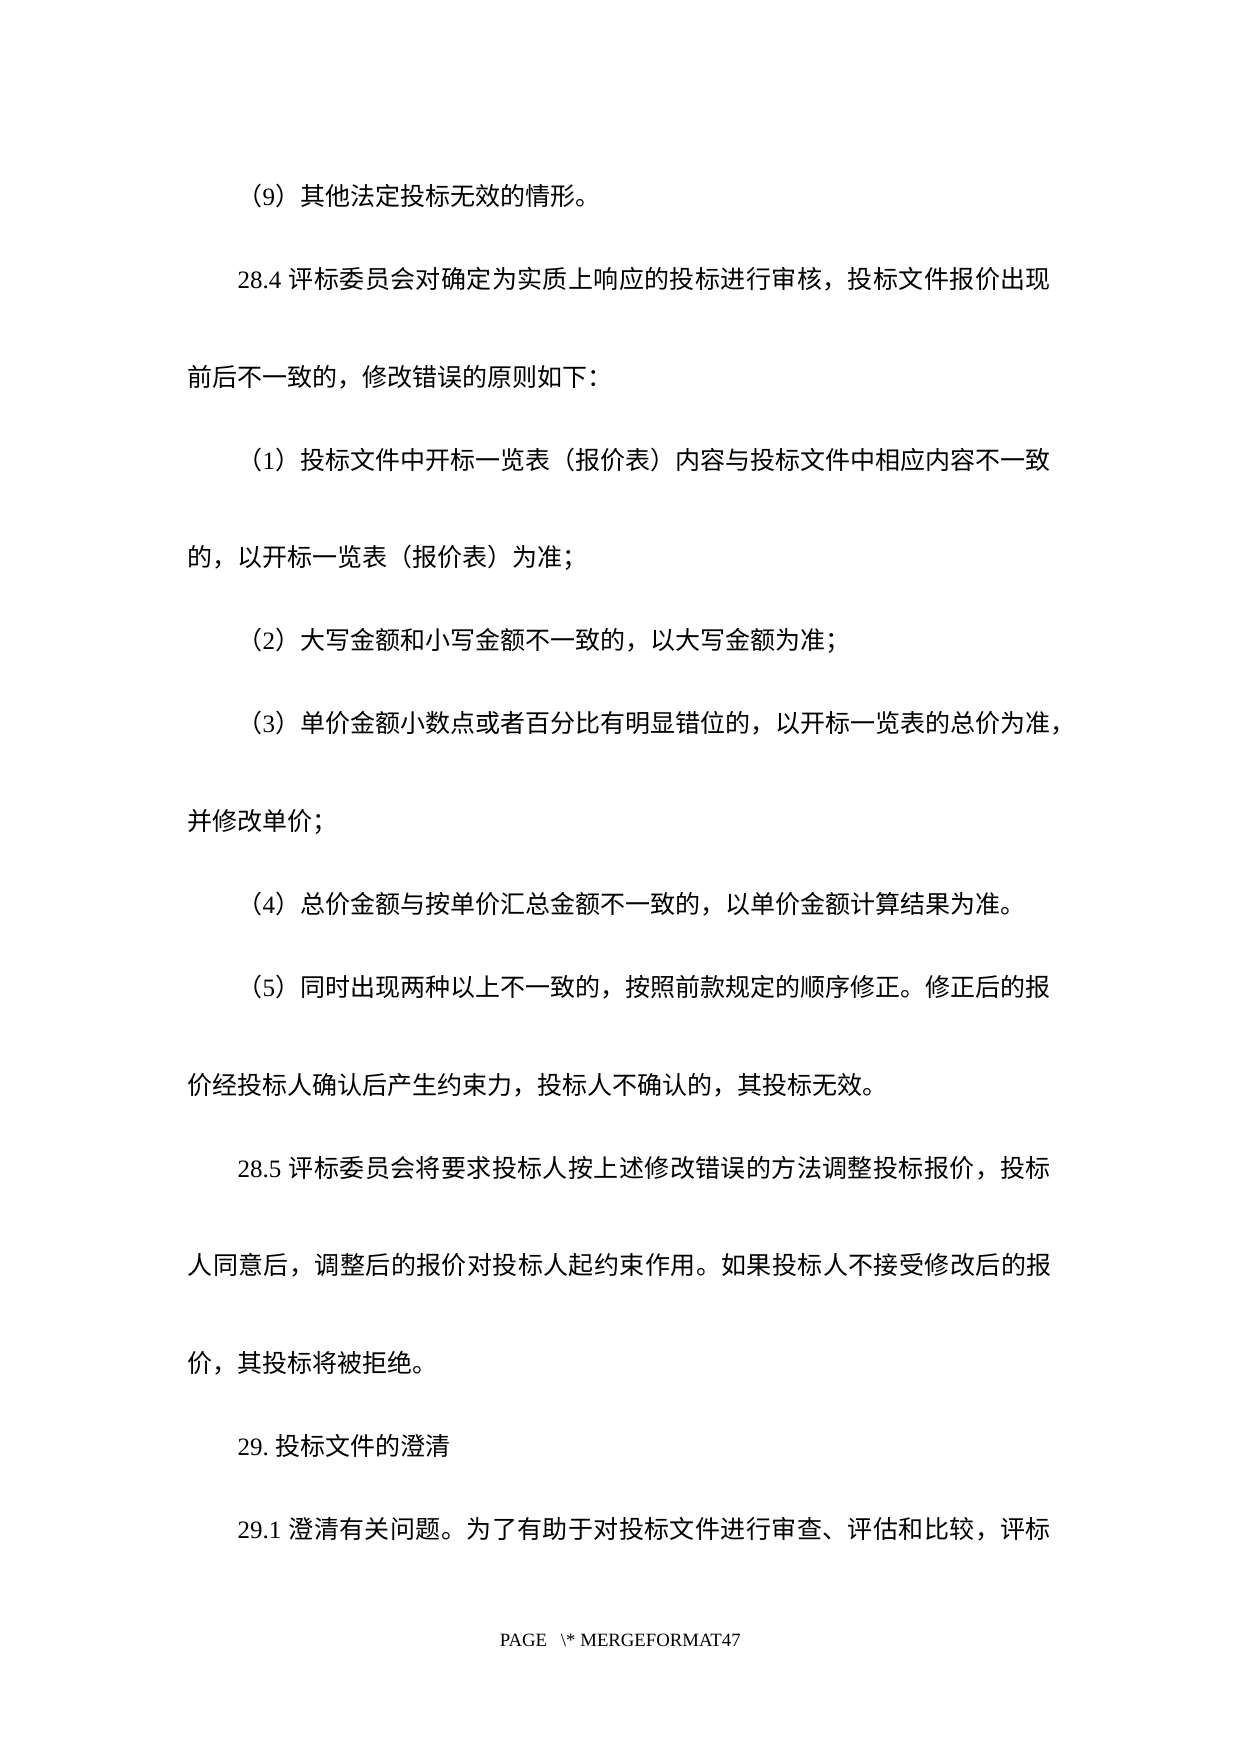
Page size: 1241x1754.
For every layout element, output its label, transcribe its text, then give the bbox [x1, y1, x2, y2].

text 28.4 评标委员会对确定为实质上响应的投标进行审核，投标文件报价出现前后不一致的，修改错误的原则如下： [187, 245, 1053, 408]
text （2）大写金额和小写金额不一致的，以大写金额为准； [187, 606, 1053, 671]
text （1）投标文件中开标一览表（报价表）内容与投标文件中相应内容不一致的，以开标一览表（报价表）为准； [187, 426, 1053, 588]
text （9）其他法定投标无效的情形。 [187, 162, 1053, 227]
text 29. 投标文件的澄清 [187, 1412, 1053, 1477]
text 28.5 评标委员会将要求投标人按上述修改错误的方法调整投标报价，投标人同意后，调整后的报价对投标人起约束作用。如果投标人不接受修改后的报价，其投标将被拒绝。 [187, 1134, 1053, 1394]
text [187, 1495, 1053, 1560]
text （3）单价金额小数点或者百分比有明显错位的，以开标一览表的总价为准，并修改单价； [187, 689, 1053, 852]
text （5）同时出现两种以上不一致的，按照前款规定的顺序修正。修正后的报价经投标人确认后产生约束力，投标人不确认的，其投标无效。 [187, 953, 1053, 1116]
text （4）总价金额与按单价汇总金额不一致的，以单价金额计算结果为准。 [187, 870, 1053, 935]
